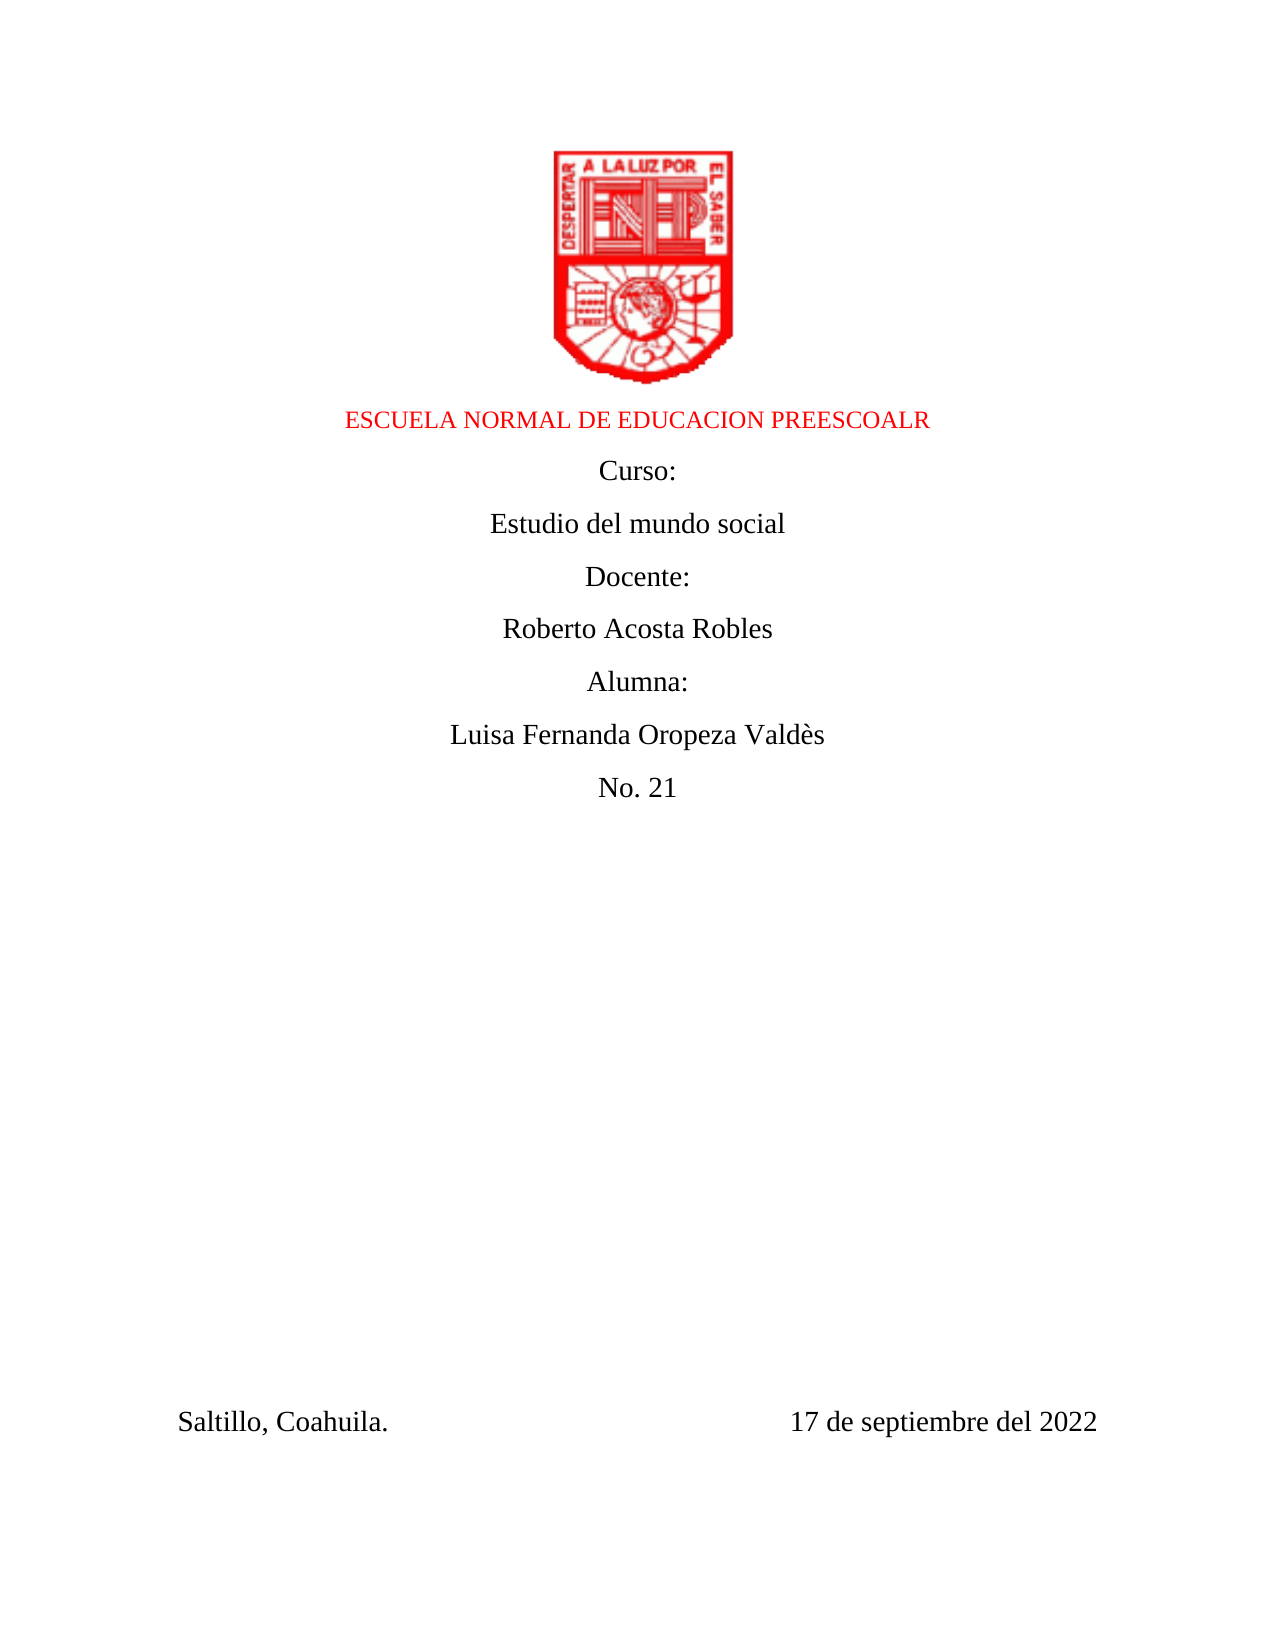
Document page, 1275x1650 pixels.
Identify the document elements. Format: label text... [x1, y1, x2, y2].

text No. 21 [177, 770, 1098, 804]
picture [477, 147, 798, 387]
text Alumna: [177, 664, 1098, 698]
text Saltillo, Coahuila. 17 de septiembre del 2022 [177, 1404, 1098, 1437]
text Estudio del mundo social [177, 506, 1098, 539]
text Luisa Fernanda Oropeza Valdès [177, 717, 1098, 751]
text ESCUELA NORMAL DE EDUCACION PREESCOALR [177, 406, 1098, 434]
text Roberto Acosta Robles [177, 612, 1098, 645]
text Docente: [177, 559, 1098, 592]
text Curso: [177, 453, 1098, 487]
